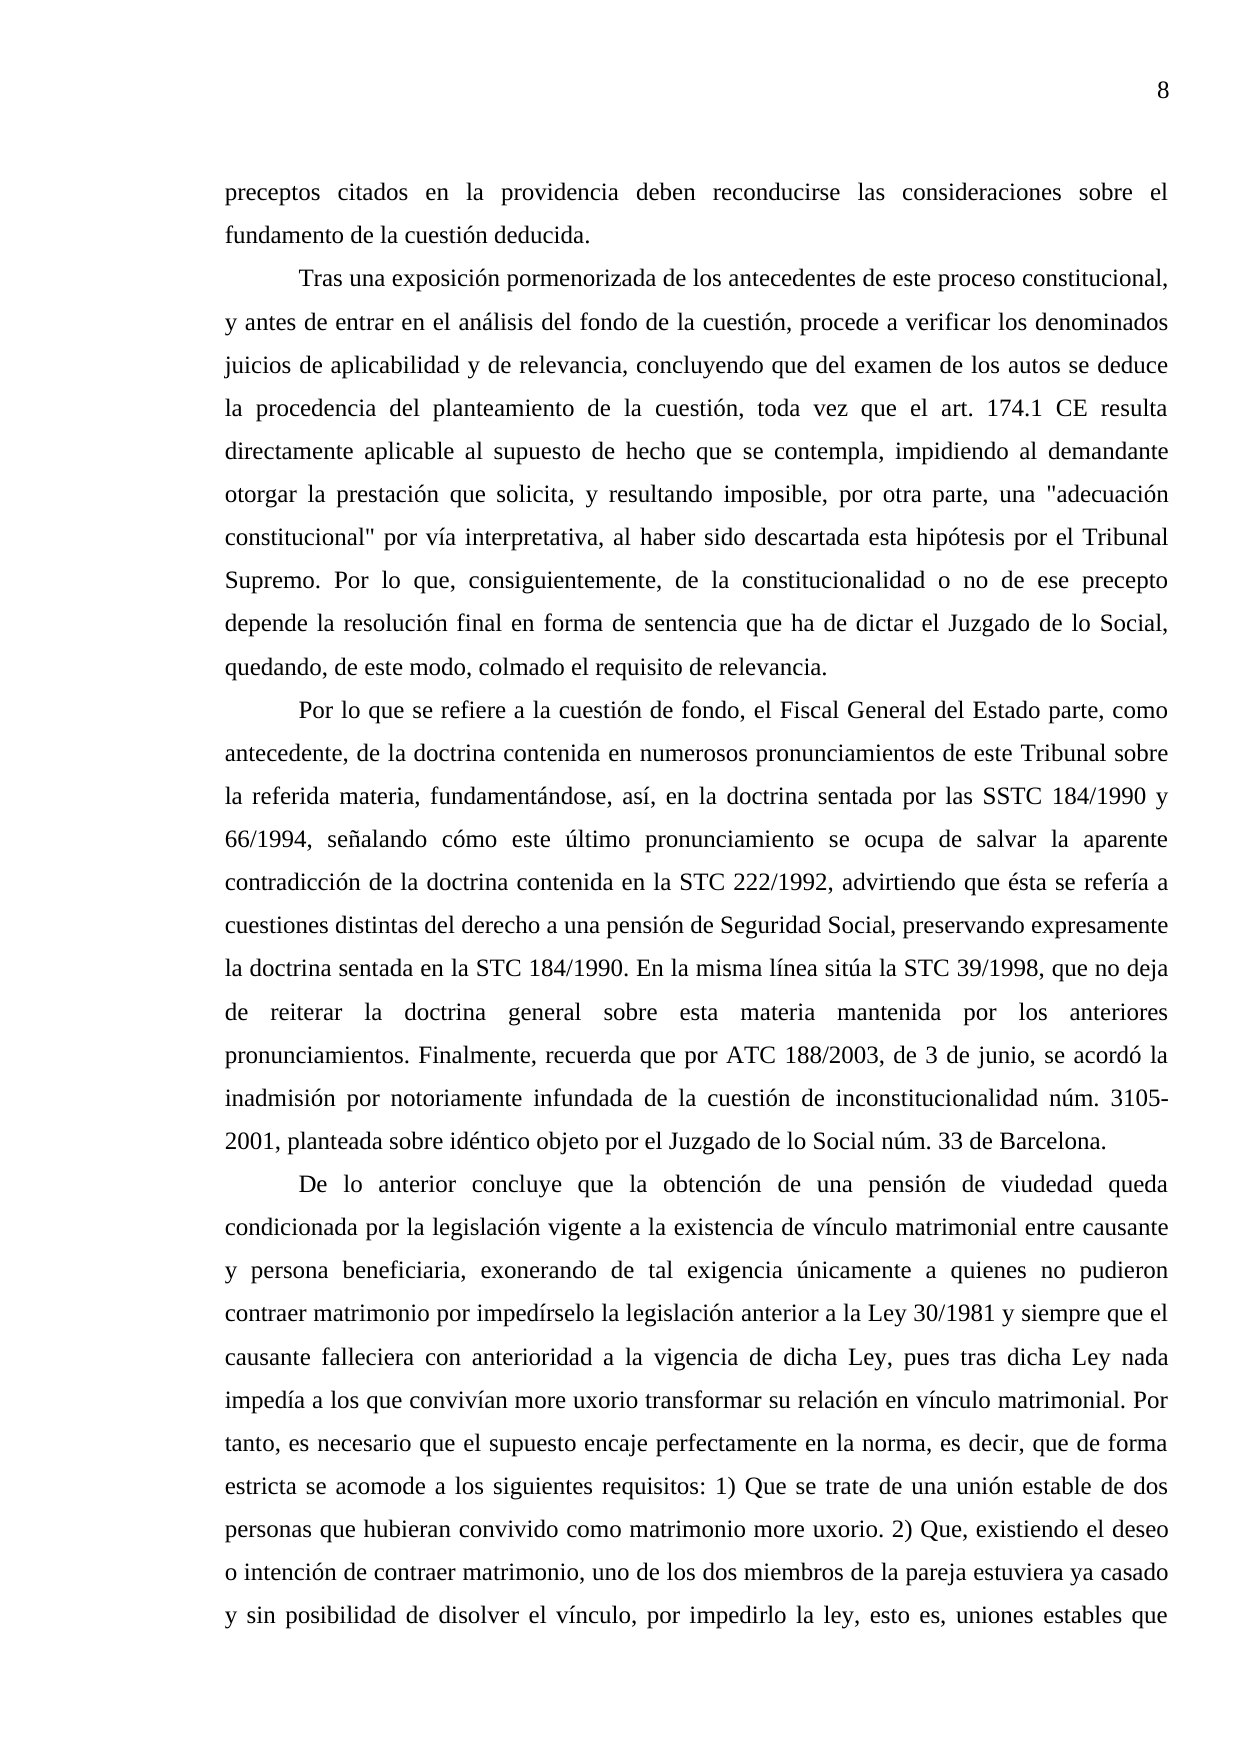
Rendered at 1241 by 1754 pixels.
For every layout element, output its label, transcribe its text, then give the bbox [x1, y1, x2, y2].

text Tras una exposición pormenorizada de los antecedentes de este proceso constitucional, y antes de entrar en el análisis del fondo de la cuestión, procede a verificar los denominados juicios de aplicabilidad y de relevancia, concluyendo que del examen de los autos se deduce la procedencia del planteamiento de la cuestión, toda vez que el art. 174.1 CE resulta directamente aplicable al supuesto de hecho que se contempla, impidiendo al demandante otorgar la prestación que solicita, y resultando imposible, por otra parte, una "adecuación constitucional" por vía interpretativa, al haber sido descartada esta hipótesis por el Tribunal Supremo. Por lo que, consiguientemente, de la constitucionalidad o no de ese precepto depende la resolución final en forma de sentencia que ha de dictar el Juzgado de lo Social, quedando, de este modo, colmado el requisito de relevancia. [224, 263, 1169, 680]
text Por lo que se refiere a la cuestión de fondo, el Fiscal General del Estado parte, como antecedente, de la doctrina contenida en numerosos pronunciamientos de este Tribunal sobre la referida materia, fundamentándose, así, en la doctrina sentada por las SSTC 184/1990 y 66/1994, señalando cómo este último pronunciamiento se ocupa de salvar la aparente contradicción de la doctrina contenida en la STC 222/1992, advirtiendo que ésta se refería a cuestiones distintas del derecho a una pensión de Seguridad Social, preservando expresamente la doctrina sentada en la STC 184/1990. En la misma línea sitúa la STC 39/1998, que no deja de reiterar la doctrina general sobre esta materia mantenida por los anteriores pronunciamientos. Finalmente, recuerda que por ATC 188/2003, de 3 de junio, se acordó la inadmisión por notoriamente infundada de la cuestión de inconstitucionalidad núm. 3105-2001, planteada sobre idéntico objeto por el Juzgado de lo Social núm. 33 de Barcelona. [224, 695, 1169, 1155]
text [224, 177, 1169, 249]
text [224, 1169, 1169, 1629]
